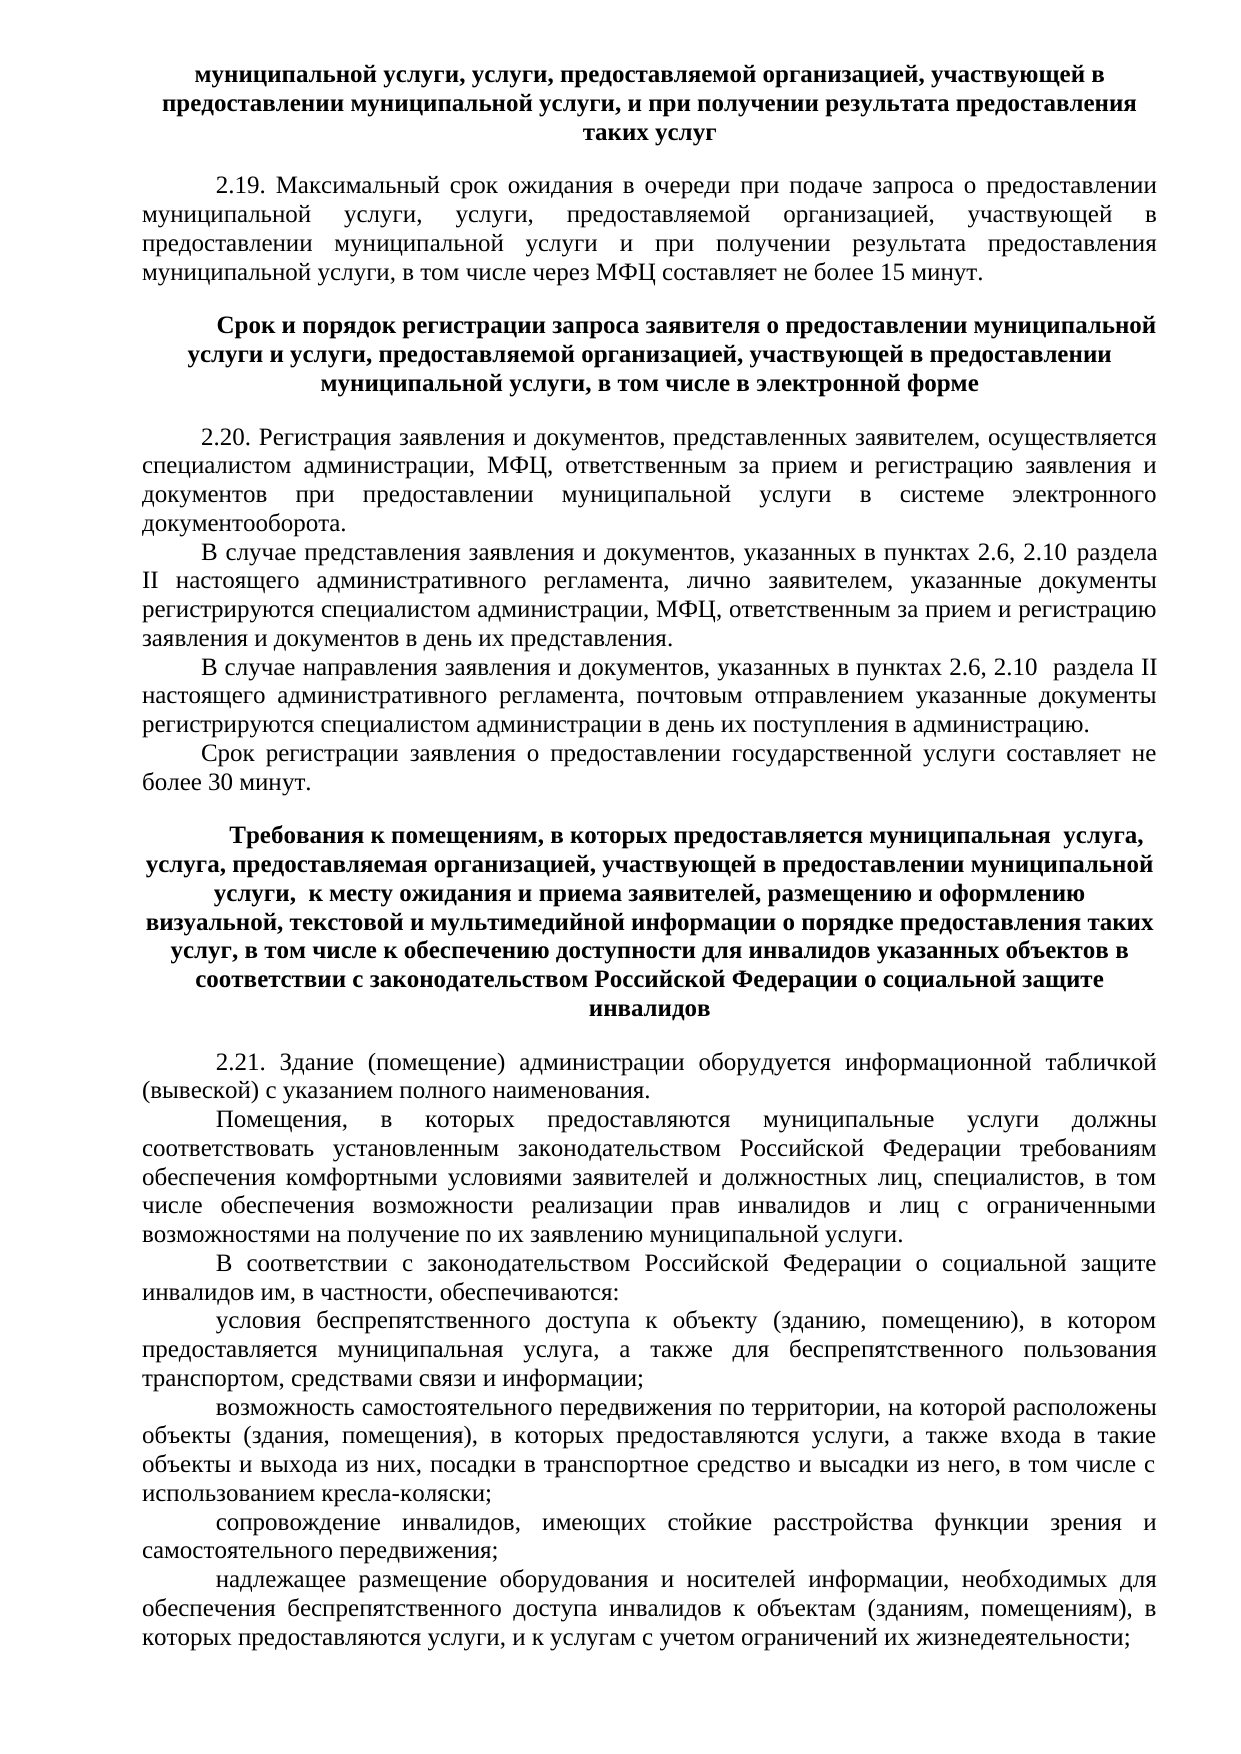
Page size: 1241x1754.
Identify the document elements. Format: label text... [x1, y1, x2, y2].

text В случае представления заявления и документов, указанных в пунктах 2.6, 2.10 раздела II настоящего административного регламента, лично заявителем, указанные документы регистрируются специалистом администрации, МФЦ, ответственным за прием и регистрацию заявления и документов в день их представления. [142, 537, 1157, 652]
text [142, 59, 1157, 145]
text Срок и порядок регистрации запроса заявителя о предоставлении муниципальной услуги и услуги, предоставляемой организацией, участвующей в предоставлении муниципальной услуги, в том числе в электронной форме [142, 310, 1157, 397]
text сопровождение инвалидов, имеющих стойкие расстройства функции зрения и самостоятельного передвижения; [142, 1507, 1157, 1564]
text 2.19. Максимальный срок ожидания в очереди при подаче запроса о предоставлении муниципальной услуги, услуги, предоставляемой организацией, участвующей в предоставлении муниципальной услуги и при получении результата предоставления муниципальной услуги, в том числе через МФЦ составляет не более 15 минут. [142, 170, 1157, 285]
text Срок регистрации заявления о предоставлении государственной услуги составляет не более 30 минут. [142, 738, 1157, 795]
text Требования к помещениям, в которых предоставляется муниципальная услуга, услуга, предоставляемая организацией, участвующей в предоставлении муниципальной услуги, к месту ожидания и приема заявителей, размещению и оформлению визуальной, текстовой и мультимедийной информации о порядке предоставления таких услуг, в том числе к обеспечению доступности для инвалидов указанных объектов в соответствии с законодательством Российской Федерации о социальной защите инвалидов [142, 820, 1157, 1022]
text В соответствии с законодательством Российской Федерации о социальной защите инвалидов им, в частности, обеспечиваются: [142, 1248, 1157, 1305]
text надлежащее размещение оборудования и носителей информации, необходимых для обеспечения беспрепятственного доступа инвалидов к объектам (зданиям, помещениям), в которых предоставляются услуги, и к услугам с учетом ограничений их жизнедеятельности; [142, 1564, 1157, 1650]
text условия беспрепятственного доступа к объекту (зданию, помещению), в котором предоставляется муниципальная услуга, а также для беспрепятственного пользования транспортом, средствами связи и информации; [142, 1305, 1157, 1392]
text Помещения, в которых предоставляются муниципальные услуги должны соответствовать установленным законодательством Российской Федерации требованиям обеспечения комфортными условиями заявителей и должностных лиц, специалистов, в том числе обеспечения возможности реализации прав инвалидов и лиц с ограниченными возможностями на получение по их заявлению муниципальной услуги. [142, 1104, 1157, 1248]
text 2.21. Здание (помещение) администрации оборудуется информационной табличкой (вывеской) с указанием полного наименования. [142, 1047, 1157, 1104]
text 2.20. Регистрация заявления и документов, представленных заявителем, осуществляется специалистом администрации, МФЦ, ответственным за прием и регистрацию заявления и документов при предоставлении муниципальной услуги в системе электронного документооборота. [142, 422, 1157, 537]
text возможность самостоятельного передвижения по территории, на которой расположены объекты (здания, помещения), в которых предоставляются услуги, а также входа в такие объекты и выхода из них, посадки в транспортное средство и высадки из него, в том числе с использованием кресла-коляски; [142, 1392, 1157, 1507]
text В случае направления заявления и документов, указанных в пунктах 2.6, 2.10 раздела II настоящего административного регламента, почтовым отправлением указанные документы регистрируются специалистом администрации в день их поступления в администрацию. [142, 652, 1157, 738]
